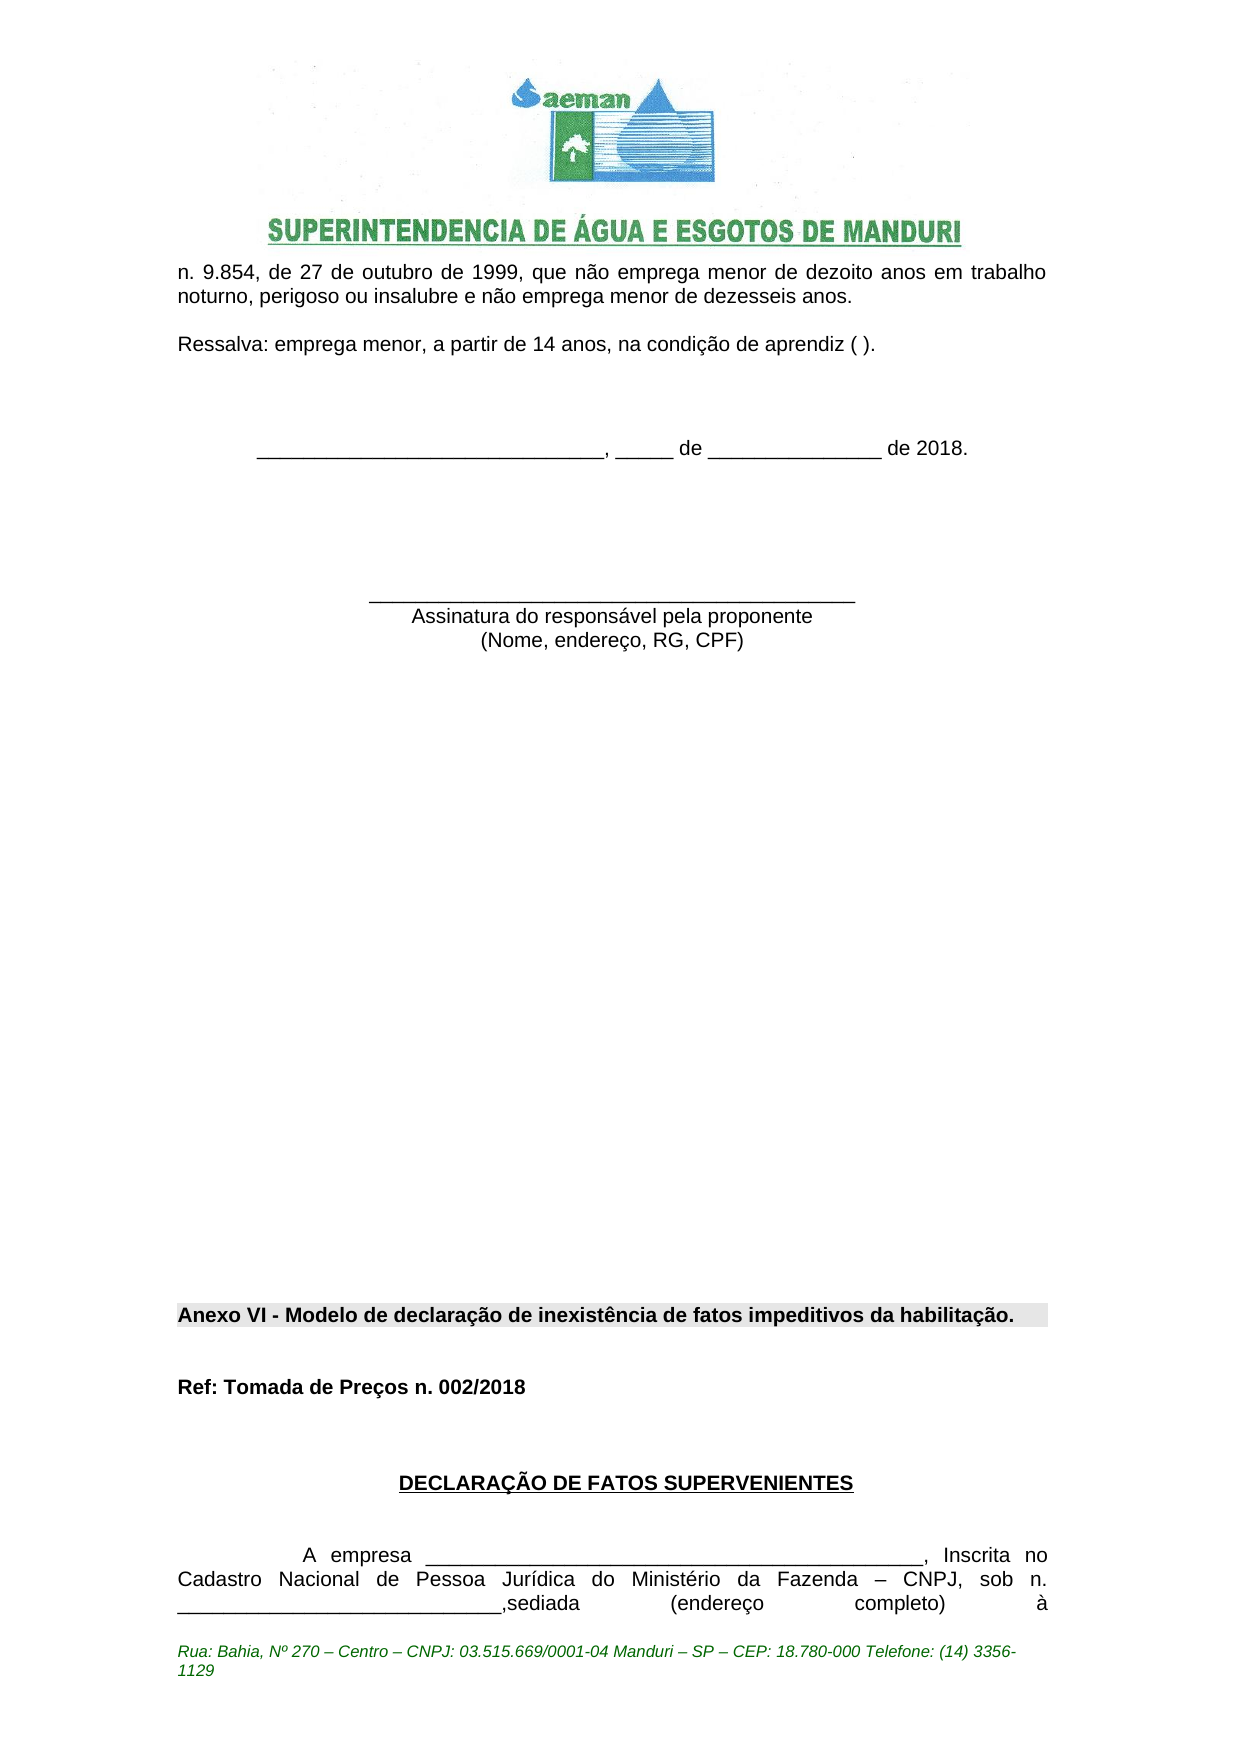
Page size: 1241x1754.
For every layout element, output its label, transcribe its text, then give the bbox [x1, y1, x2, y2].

text __________________________________________ [177, 580, 1047, 604]
subtitle Anexo VI - Modelo de declaração de inexistência de fatos impeditivos da habilitação. [177, 1303, 1048, 1327]
text Ref: Tomada de Preços n. 002/2018 [177, 1375, 1048, 1399]
text DECLARAÇÃO DE FATOS SUPERVENIENTES [325, 1471, 1048, 1495]
text Assinatura do responsável pela proponente [177, 604, 1047, 628]
text Ressalva: emprega menor, a partir de 14 anos, na condição de aprendiz ( ). [177, 332, 1048, 356]
picture [255, 59, 970, 261]
text ______________________________, _____ de _______________ de 2018. [177, 436, 1048, 460]
text (Nome, endereço, RG, CPF) [177, 628, 1047, 652]
